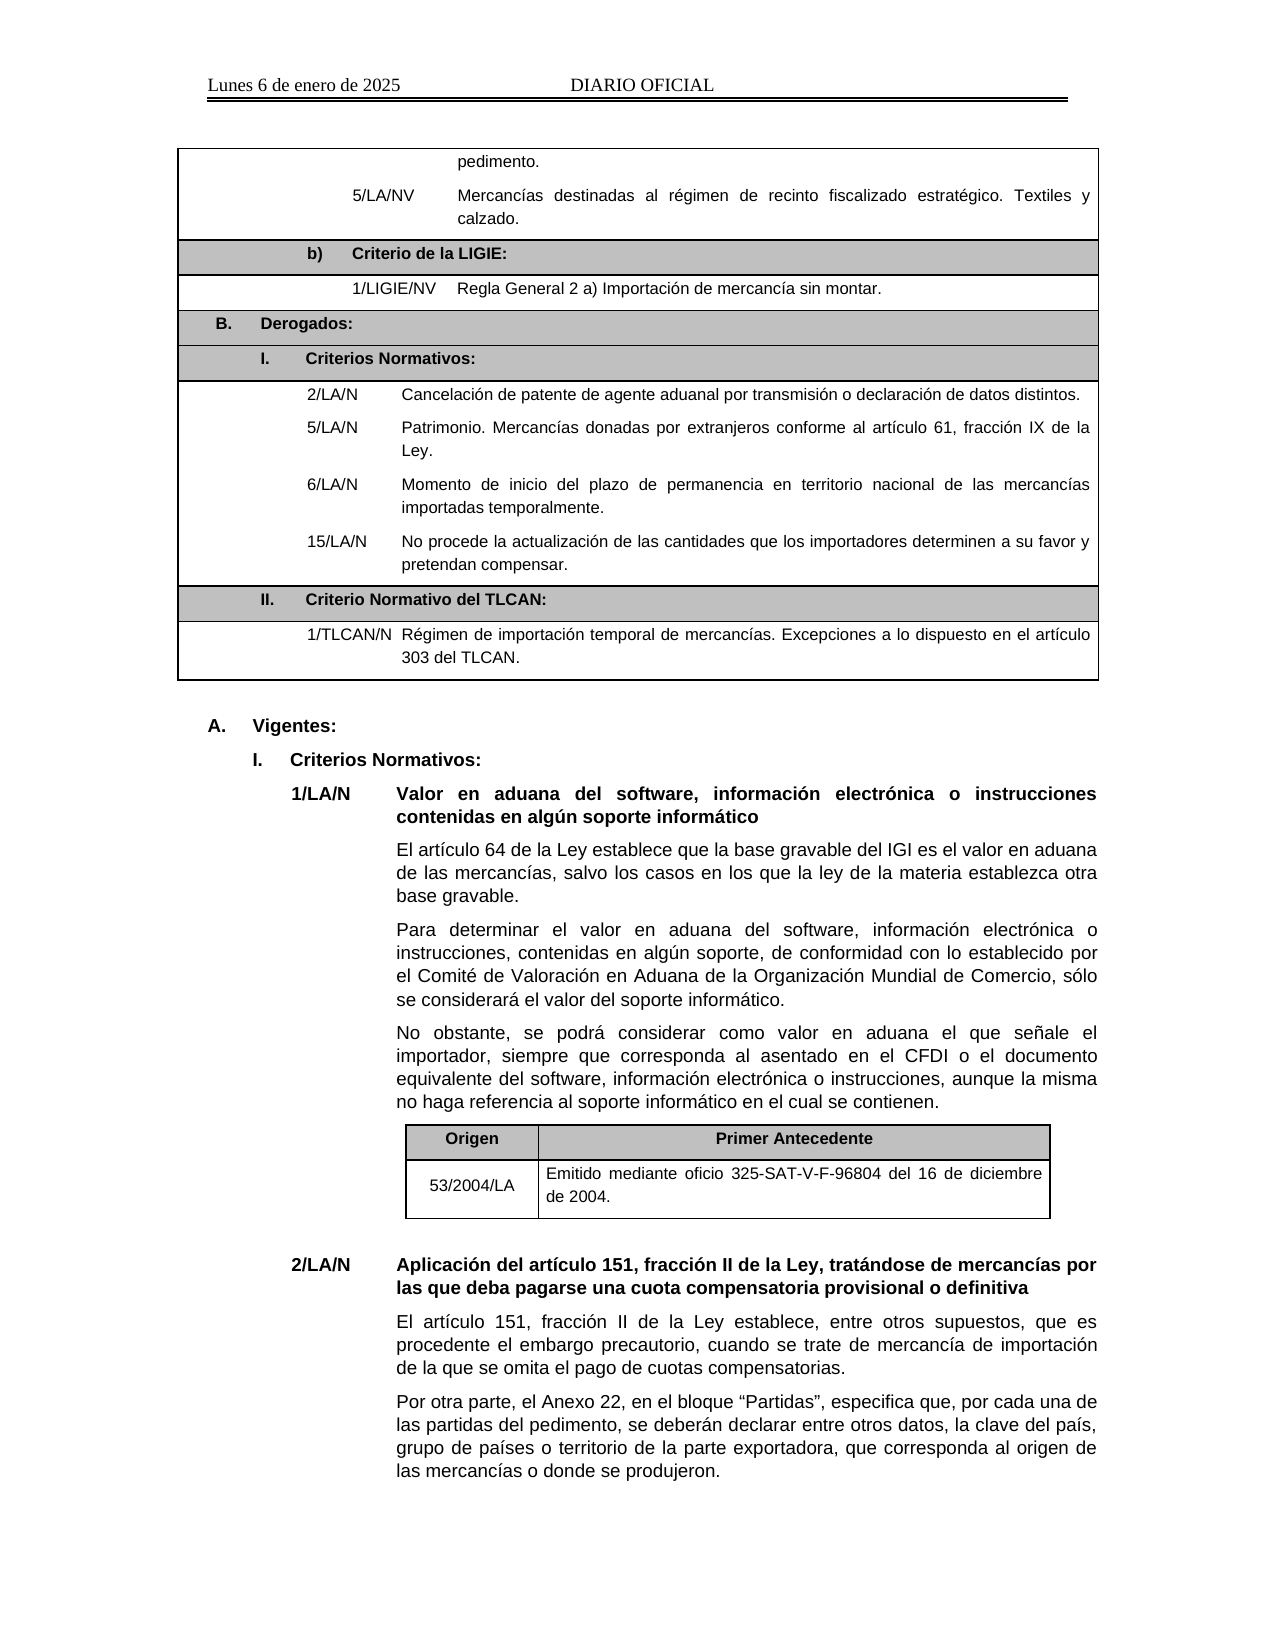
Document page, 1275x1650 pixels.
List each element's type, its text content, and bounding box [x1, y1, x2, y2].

text El artículo 151, fracción II de la Ley establece, entre otros supuestos, que es procedente el embargo precautorio, cuando se trate de mercancía de importación de la que se omita el pago de cuotas compensatorias. [291, 1310, 1098, 1379]
table_cell 2/LA/N Cancelación de patente de agente aduanal por transmisión o declaración de datos distintos. [179, 382, 1098, 415]
table_cell 5/LA/N Patrimonio. Mercancías donadas por extranjeros conforme al artículo 61, fracción IX de la Ley. [179, 415, 1098, 472]
table_cell B. Derogados: [179, 311, 1098, 345]
text 2/LA/N Aplicación del artículo 151, fracción II de la Ley, tratándose de mercancías por las que deba pagarse una cuota compensatoria provisional o definitiva [291, 1253, 1098, 1299]
table_cell 6/LA/N Momento de inicio del plazo de permanencia en territorio nacional de las mercancías importadas temporalmente. [179, 472, 1098, 529]
text A. Vigentes: [207, 714, 1098, 737]
table_cell b) Criterio de la LIGIE: [179, 241, 1098, 274]
text Para determinar el valor en aduana del software, información electrónica o instrucciones, contenidas en algún soporte, de conformidad con lo establecido por el Comité de Valoración en Aduana de la Organización Mundial de Comercio, sólo se considerará el valor del soporte informático. [291, 918, 1098, 1011]
text Por otra parte, el Anexo 22, en el bloque “Partidas”, especifica que, por cada una de las partidas del pedimento, se deberán declarar entre otros datos, la clave del país, grupo de países o territorio de la parte exportadora, que corresponda al origen de las mercancías o donde se produjeron. [291, 1389, 1098, 1482]
text I. Criterios Normativos: [252, 748, 1098, 771]
table_cell 15/LA/N No procede la actualización de las cantidades que los importadores determinen a su favor y pretendan compensar. [179, 529, 1098, 585]
text 1/LA/N Valor en aduana del software, información electrónica o instrucciones contenidas en algún soporte informático [291, 781, 1098, 828]
table_cell 1/LIGIE/NV Regla General 2 a) Importación de mercancía sin montar. [179, 276, 1098, 309]
table_cell 1/TLCAN/N Régimen de importación temporal de mercancías. Excepciones a lo dispuesto en el artículo 303 del TLCAN. [179, 622, 1098, 679]
text No obstante, se podrá considerar como valor en aduana el que señale el importador, siempre que corresponda al asentado en el CFDI o el documento equivalente del software, información electrónica o instrucciones, aunque la misma no haga referencia al soporte informático en el cual se contienen. [291, 1021, 1098, 1114]
table_cell I. Criterios Normativos: [179, 346, 1098, 380]
text El artículo 64 de la Ley establece que la base gravable del IGI es el valor en aduana de las mercancías, salvo los casos en los que la ley de la materia establezca otra base gravable. [291, 838, 1098, 908]
table_header Primer Antecedente [539, 1126, 1049, 1159]
table_header Origen [407, 1126, 538, 1159]
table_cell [179, 149, 1098, 239]
table_cell Emitido mediante oficio 325-SAT-V-F-96804 del 16 de diciembre de 2004. [539, 1161, 1049, 1218]
table_cell 53/2004/LA [407, 1161, 538, 1218]
table_cell II. Criterio Normativo del TLCAN: [179, 587, 1098, 621]
